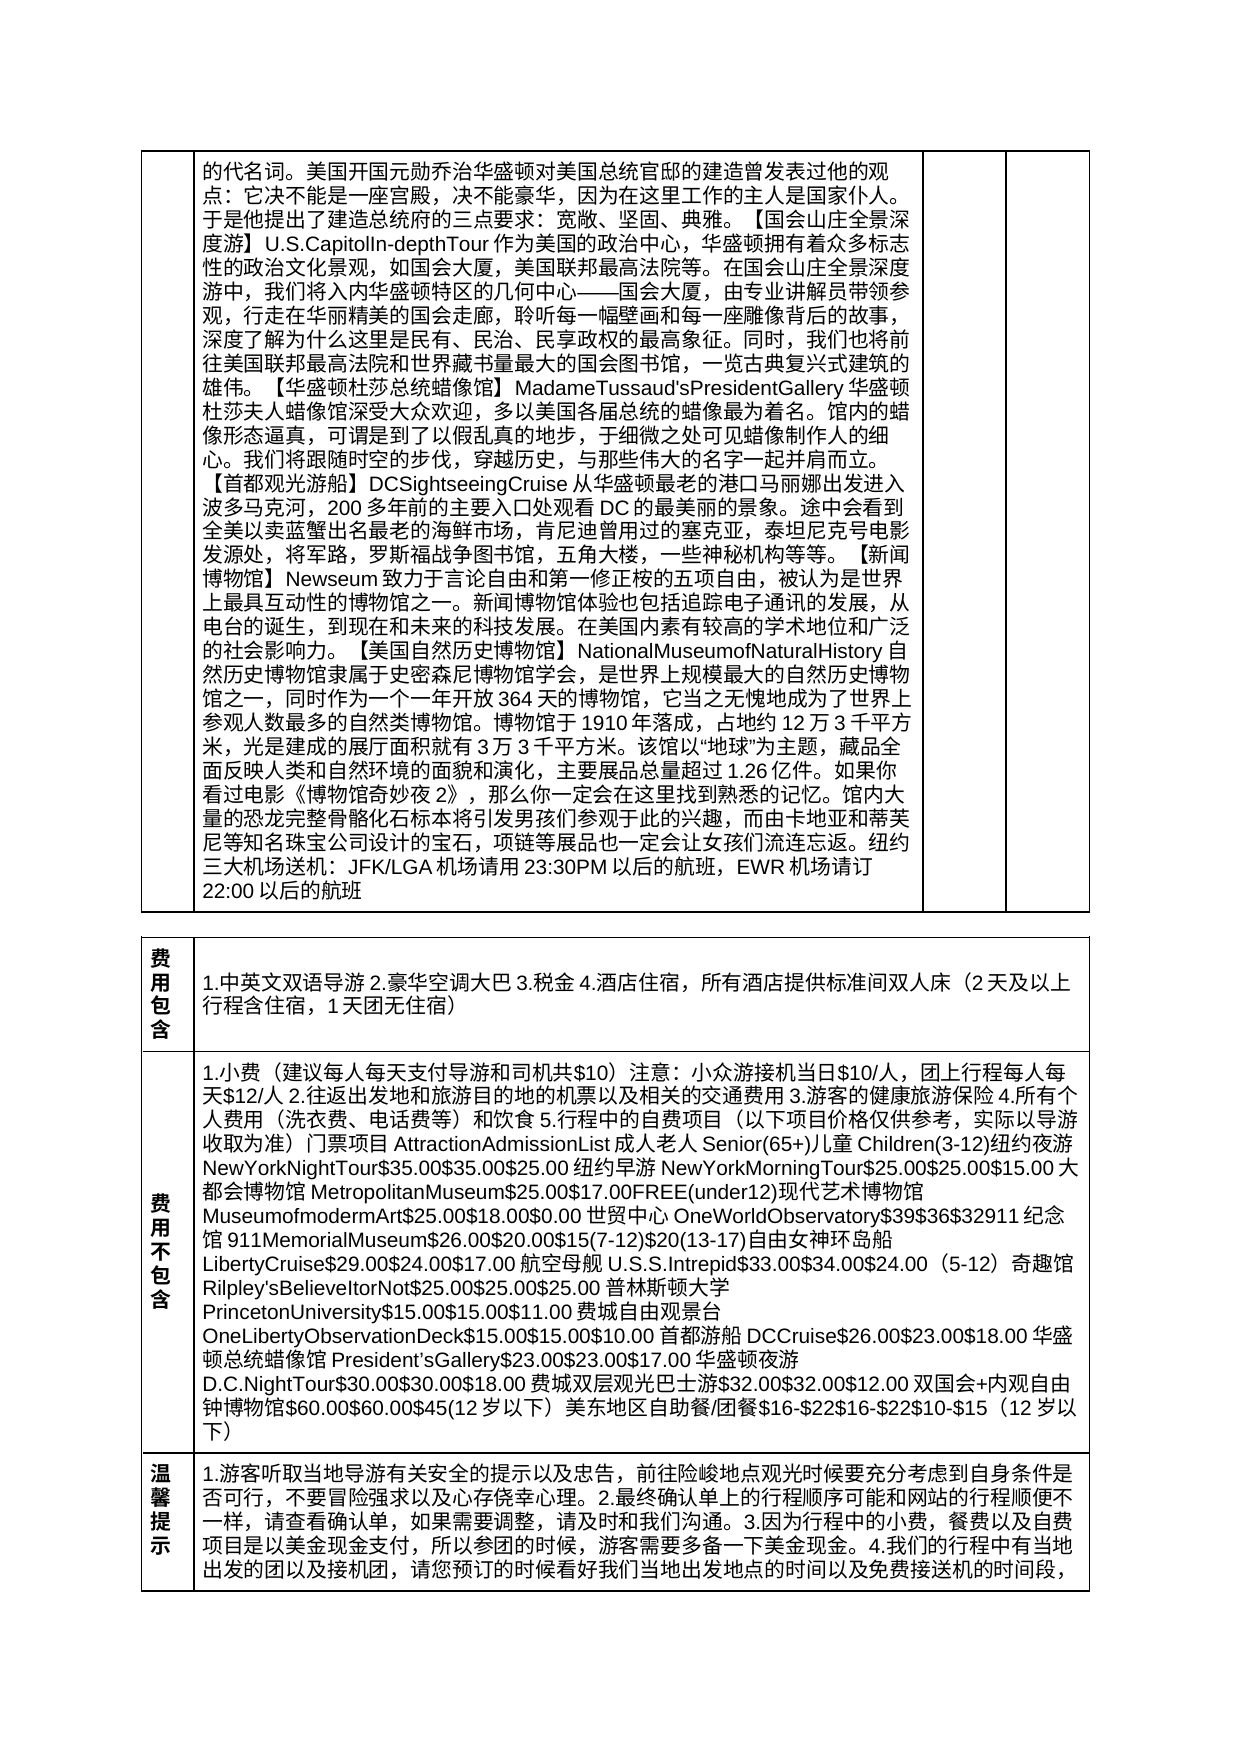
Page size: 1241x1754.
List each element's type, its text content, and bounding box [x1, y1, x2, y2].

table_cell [195, 1454, 1089, 1590]
table_header 费用包含 [142, 938, 193, 1051]
table_cell 5 [142, 152, 193, 911]
table_cell 费用不包含 [142, 1052, 193, 1452]
table_cell [924, 152, 1005, 911]
table_cell [1007, 152, 1089, 911]
table_header 1.中英文双语导游2.豪华空调大巴3.税金4.酒店住宿，所有酒店提供标准间双人床（2天及以上行程含住宿，1天团无住宿） [195, 938, 1089, 1051]
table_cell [195, 152, 922, 911]
table_cell 温馨提示 [142, 1453, 193, 1590]
table_cell 1.小费（建议每人每天支付导游和司机共$10）注意：小众游接机当日$10/人，团上行程每人每天$12/人2.往返出发地和旅游目的地的机票以及相关的交通费用3.游客的健康旅游保险4.所有个人费用（洗衣费、电话费等）和饮食5.行程中的自费项目（以下项目价格仅供参考，实际以导游收取为准）门票项目AttractionAdmissionList成人老人Senior(65+)儿童Children(3-12)纽约夜游NewYorkNightTour$35.00$35.00$25.00纽约早游NewYorkMorningTour$25.00$25.00$15.00大都会博物馆MetropolitanMuseum$25.00$17.00FREE(under12)现代艺术博物馆MuseumofmodermArt$25.00$18.00$0.00世贸中心OneWorldObservatory$39$36$32911纪念馆911MemorialMuseum$26.00$20.00$15(7-12)$20(13-17)自由女神环岛船LibertyCruise$29.00$24.00$17.00航空母舰U.S.S.Intrepid$33.00$34.00$24.00（5-12）奇趣馆Rilpley'sBelieveItorNot$25.00$25.00$25.00普林斯顿大学PrincetonUniversity$15.00$15.00$11.00费城自由观景台OneLibertyObservationDeck$15.00$15.00$10.00首都游船DCCruise$26.00$23.00$18.00华盛顿总统蜡像馆President’sGallery$23.00$23.00$17.00华盛顿夜游D.C.NightTour$30.00$30.00$18.00费城双层观光巴士游$32.00$32.00$12.00双国会+内观自由钟博物馆$60.00$60.00$45(12岁以下）美东地区自助餐/团餐$16-$22$16-$22$10-$15（12岁以下） [195, 1052, 1089, 1452]
